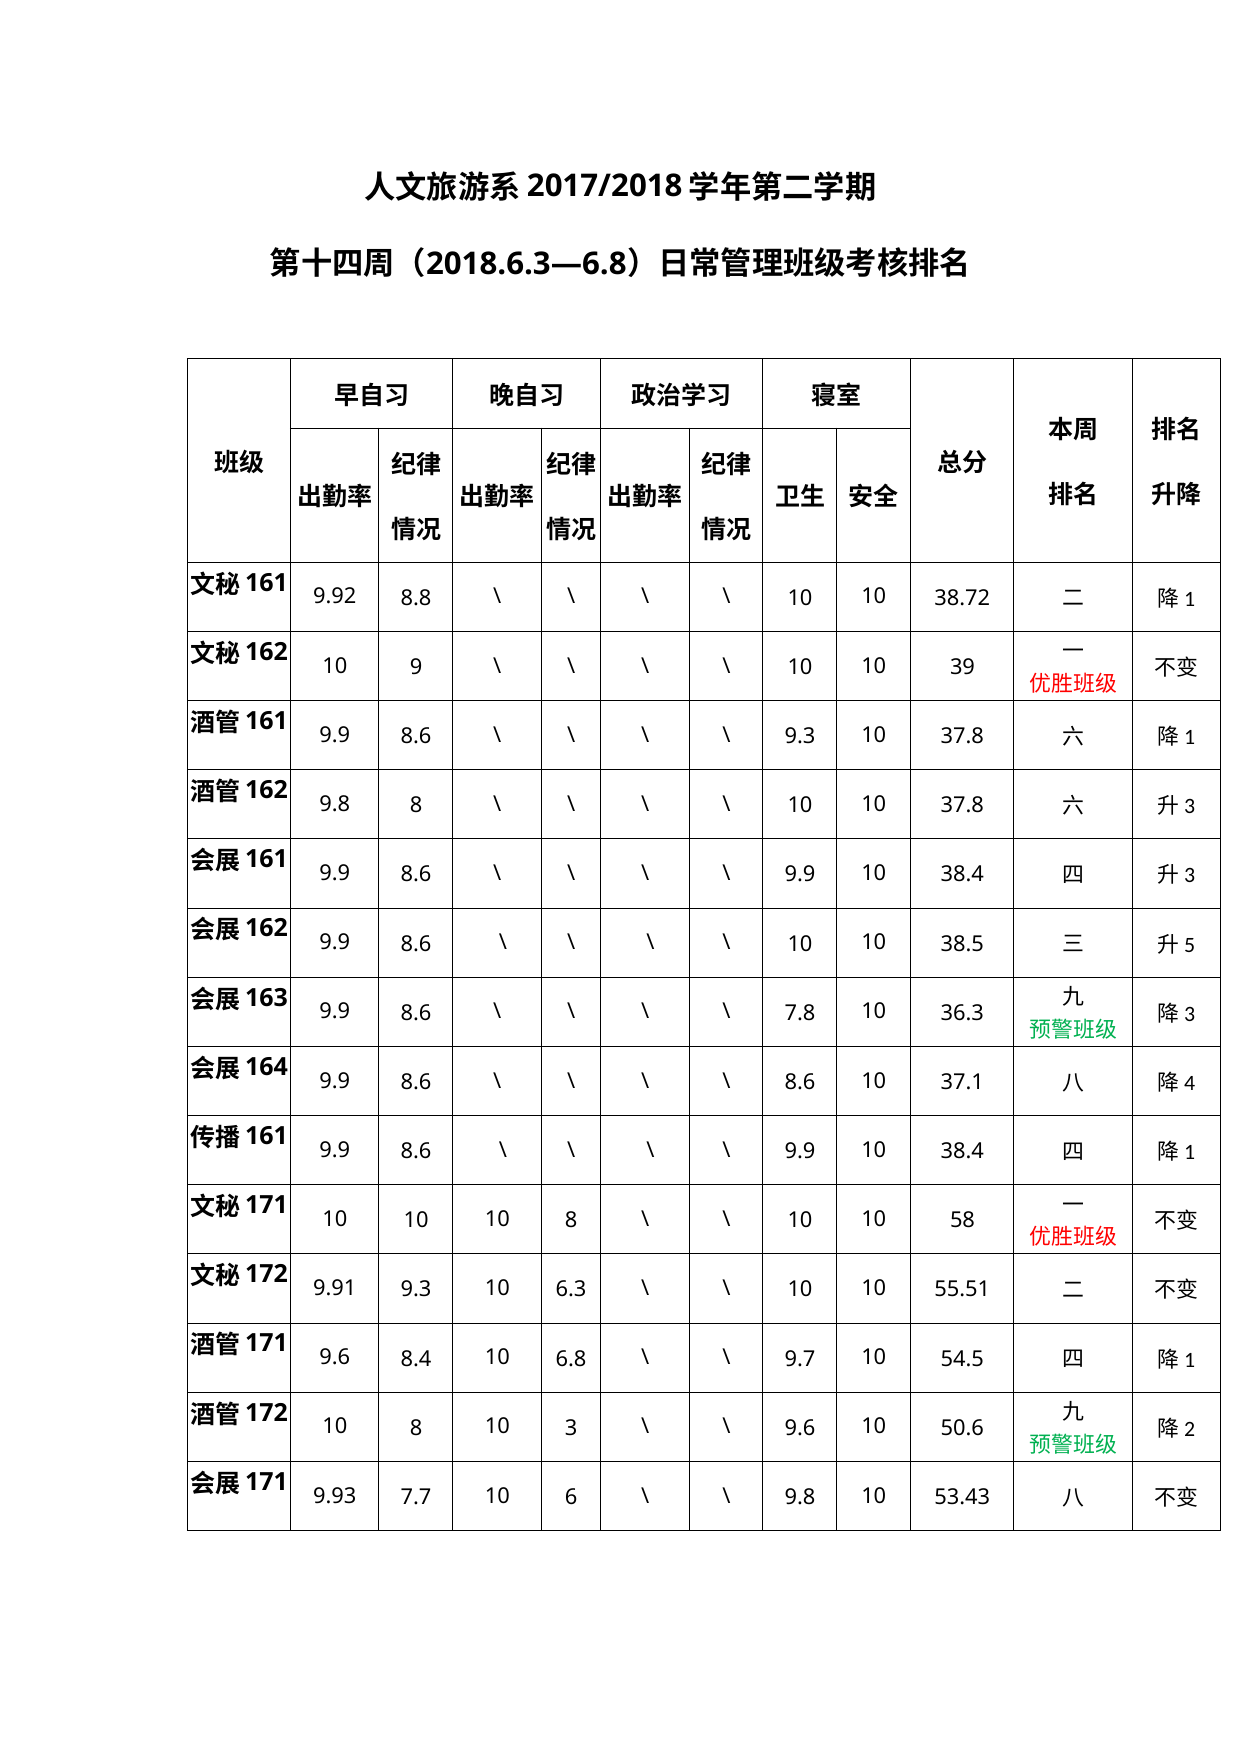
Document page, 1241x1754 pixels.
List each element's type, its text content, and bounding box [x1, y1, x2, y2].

table_header 本周 排名 [1014, 359, 1132, 562]
table_cell 10 [763, 1254, 836, 1322]
table_cell 10 [837, 1047, 910, 1115]
table_cell 9.93 [291, 1462, 378, 1530]
table_cell 9.9 [291, 978, 378, 1046]
table_cell \ [690, 632, 762, 700]
table_cell 文秘161 [188, 563, 290, 631]
table_cell 10 [837, 839, 910, 907]
table_cell 9.8 [763, 1462, 836, 1530]
table_cell 8.6 [379, 978, 452, 1046]
table_cell 8 [379, 770, 452, 838]
table_cell 不变 [1133, 1185, 1220, 1253]
table_cell 不变 [1133, 632, 1220, 700]
table_cell 58 [911, 1185, 1013, 1253]
table_header 寝室 [763, 359, 910, 427]
table_cell 10 [837, 978, 910, 1046]
table_header 班级 [188, 359, 290, 562]
table_cell 一 优胜班级 [1014, 632, 1132, 700]
table_cell 10 [837, 1393, 910, 1461]
table_cell 53.43 [911, 1462, 1013, 1530]
table_cell 10 [453, 1462, 541, 1530]
table_cell 54.5 [911, 1324, 1013, 1392]
table_cell \ [690, 839, 762, 907]
table_cell \ [542, 839, 600, 907]
table_cell 二 [1014, 563, 1132, 631]
table_cell 六 [1014, 770, 1132, 838]
table_cell 三 [1014, 909, 1132, 977]
table_cell 9.9 [291, 1116, 378, 1184]
table_cell \ [690, 1185, 762, 1253]
table_cell 9.9 [291, 1047, 378, 1115]
table_cell \ [601, 978, 689, 1046]
table_cell 8.6 [379, 1116, 452, 1184]
table_cell 9.6 [763, 1393, 836, 1461]
table_cell \ [453, 563, 541, 631]
table_cell 四 [1014, 839, 1132, 907]
table_cell 文秘162 [188, 632, 290, 700]
table_cell 8.4 [379, 1324, 452, 1392]
table_cell 50.6 [911, 1393, 1013, 1461]
table_cell \ [690, 563, 762, 631]
table_cell 降1 [1133, 1116, 1220, 1184]
table_cell \ [542, 701, 600, 769]
table_cell \ [690, 1047, 762, 1115]
table_cell 八 [1014, 1047, 1132, 1115]
table_cell \ [453, 909, 541, 977]
table_cell 10 [763, 632, 836, 700]
table_cell 升3 [1133, 839, 1220, 907]
table_cell 8.6 [379, 701, 452, 769]
table_cell 10 [837, 1462, 910, 1530]
table_cell \ [542, 909, 600, 977]
table_cell 酒管161 [188, 701, 290, 769]
table_cell 会展161 [188, 839, 290, 907]
table_cell 10 [763, 770, 836, 838]
table_cell \ [601, 1116, 689, 1184]
table_cell 37.8 [911, 701, 1013, 769]
table_cell 酒管172 [188, 1393, 290, 1461]
table_cell 酒管171 [188, 1324, 290, 1392]
table_cell 10 [453, 1324, 541, 1392]
table_cell 38.4 [911, 1116, 1013, 1184]
table_cell 传播161 [188, 1116, 290, 1184]
table_cell \ [453, 701, 541, 769]
table_cell 10 [763, 563, 836, 631]
table_cell 38.4 [911, 839, 1013, 907]
table_cell \ [453, 770, 541, 838]
table_cell 8 [542, 1185, 600, 1253]
table_cell 不变 [1133, 1254, 1220, 1322]
table_cell 文秘172 [188, 1254, 290, 1322]
table_cell 8.6 [763, 1047, 836, 1115]
text 人文旅游系2017/2018学年第二学期 [187, 162, 1053, 207]
table_cell 10 [837, 632, 910, 700]
table_cell \ [690, 1254, 762, 1322]
table_cell 9 [379, 632, 452, 700]
table_cell \ [601, 770, 689, 838]
table_cell \ [453, 1047, 541, 1115]
table_cell 6 [542, 1462, 600, 1530]
table_cell 二 [1014, 1254, 1132, 1322]
table_cell 9.6 [291, 1324, 378, 1392]
table_cell \ [542, 1047, 600, 1115]
table_cell 37.1 [911, 1047, 1013, 1115]
table_cell \ [542, 632, 600, 700]
table_cell 升5 [1133, 909, 1220, 977]
table_cell 降3 [1133, 978, 1220, 1046]
table_cell \ [542, 563, 600, 631]
table_cell 7.8 [763, 978, 836, 1046]
table_cell 39 [911, 632, 1013, 700]
table_cell 8.6 [379, 1047, 452, 1115]
table_cell \ [453, 978, 541, 1046]
table_cell 10 [763, 1185, 836, 1253]
table_cell 一 优胜班级 [1014, 1185, 1132, 1253]
table_cell 10 [837, 770, 910, 838]
table_cell \ [690, 1462, 762, 1530]
table_cell 9.3 [379, 1254, 452, 1322]
table_cell 8.8 [379, 563, 452, 631]
table_cell 升3 [1133, 770, 1220, 838]
table_cell 9.91 [291, 1254, 378, 1322]
table_cell 38.5 [911, 909, 1013, 977]
table_cell 10 [291, 632, 378, 700]
table_cell 10 [837, 1116, 910, 1184]
table_cell \ [690, 1393, 762, 1461]
table_cell 酒管162 [188, 770, 290, 838]
table_cell 纪律情况 [690, 429, 762, 562]
table_cell 出勤率 [291, 429, 378, 562]
table_cell 降2 [1133, 1393, 1220, 1461]
table_cell 10 [837, 1254, 910, 1322]
table_cell 出勤率 [453, 429, 541, 562]
text 第十四周（2018.6.3—6.8）日常管理班级考核排名 [187, 228, 1053, 293]
table_cell \ [542, 1116, 600, 1184]
table_cell 10 [379, 1185, 452, 1253]
table_cell 卫生 [763, 429, 836, 562]
table_cell 纪律情况 [542, 429, 600, 562]
table_cell \ [601, 632, 689, 700]
table_cell 降1 [1133, 1324, 1220, 1392]
table_cell 10 [837, 563, 910, 631]
table_cell 九 预警班级 [1014, 978, 1132, 1046]
table_cell 10 [291, 1393, 378, 1461]
table_cell 9.9 [291, 839, 378, 907]
table_cell \ [453, 839, 541, 907]
table_cell \ [601, 1462, 689, 1530]
table_cell 7.7 [379, 1462, 452, 1530]
table_cell 会展171 [188, 1462, 290, 1530]
table_header 早自习 [291, 359, 452, 427]
table_cell 55.51 [911, 1254, 1013, 1322]
table_cell \ [601, 1185, 689, 1253]
table_cell 38.72 [911, 563, 1013, 631]
table_cell 9.8 [291, 770, 378, 838]
table_cell \ [601, 701, 689, 769]
table_cell 四 [1014, 1324, 1132, 1392]
table_cell 6.8 [542, 1324, 600, 1392]
table_cell \ [601, 563, 689, 631]
table_cell 9.9 [763, 1116, 836, 1184]
table_cell \ [690, 1116, 762, 1184]
table_cell 9.3 [763, 701, 836, 769]
table_cell 六 [1014, 701, 1132, 769]
table_cell \ [453, 632, 541, 700]
table_cell 会展162 [188, 909, 290, 977]
table_cell 10 [763, 909, 836, 977]
table_cell \ [690, 1324, 762, 1392]
table_cell \ [690, 701, 762, 769]
table_cell 8.6 [379, 839, 452, 907]
table_cell 10 [837, 1185, 910, 1253]
table_cell \ [453, 1116, 541, 1184]
table_cell 文秘171 [188, 1185, 290, 1253]
table_cell 不变 [1133, 1462, 1220, 1530]
table_cell 8.6 [379, 909, 452, 977]
table_cell 出勤率 [601, 429, 689, 562]
table_cell 9.92 [291, 563, 378, 631]
table_cell \ [601, 1324, 689, 1392]
table_cell \ [690, 770, 762, 838]
table_header 晚自习 [453, 359, 600, 427]
table_cell \ [542, 978, 600, 1046]
table_cell \ [601, 909, 689, 977]
table_header 总分 [911, 359, 1013, 562]
table_cell 10 [837, 909, 910, 977]
table_cell 四 [1014, 1116, 1132, 1184]
table_cell 3 [542, 1393, 600, 1461]
table_cell 降1 [1133, 701, 1220, 769]
table_cell 会展164 [188, 1047, 290, 1115]
table_cell 10 [837, 701, 910, 769]
table_cell \ [601, 1254, 689, 1322]
table_cell \ [601, 1393, 689, 1461]
table_cell 9.9 [763, 839, 836, 907]
table_cell 10 [453, 1393, 541, 1461]
table_cell 9.9 [291, 701, 378, 769]
table_cell 10 [453, 1254, 541, 1322]
table_cell 安全 [837, 429, 910, 562]
table_cell 36.3 [911, 978, 1013, 1046]
table_cell 降1 [1133, 563, 1220, 631]
table_cell 8 [379, 1393, 452, 1461]
table_cell \ [542, 770, 600, 838]
table_cell \ [601, 1047, 689, 1115]
table_header 政治学习 [601, 359, 762, 427]
table_cell \ [690, 978, 762, 1046]
table_cell 八 [1014, 1462, 1132, 1530]
table_cell 9.9 [291, 909, 378, 977]
table_cell 10 [453, 1185, 541, 1253]
table_header 排名 升降 [1133, 359, 1220, 562]
table_cell 九 预警班级 [1014, 1393, 1132, 1461]
table_cell 降4 [1133, 1047, 1220, 1115]
table_cell 37.8 [911, 770, 1013, 838]
table_cell 纪律 情况 [379, 429, 452, 562]
table_cell \ [690, 909, 762, 977]
table_cell 10 [291, 1185, 378, 1253]
table_cell 10 [837, 1324, 910, 1392]
table_cell \ [601, 839, 689, 907]
table_cell 9.7 [763, 1324, 836, 1392]
table_cell 会展163 [188, 978, 290, 1046]
table_cell 6.3 [542, 1254, 600, 1322]
